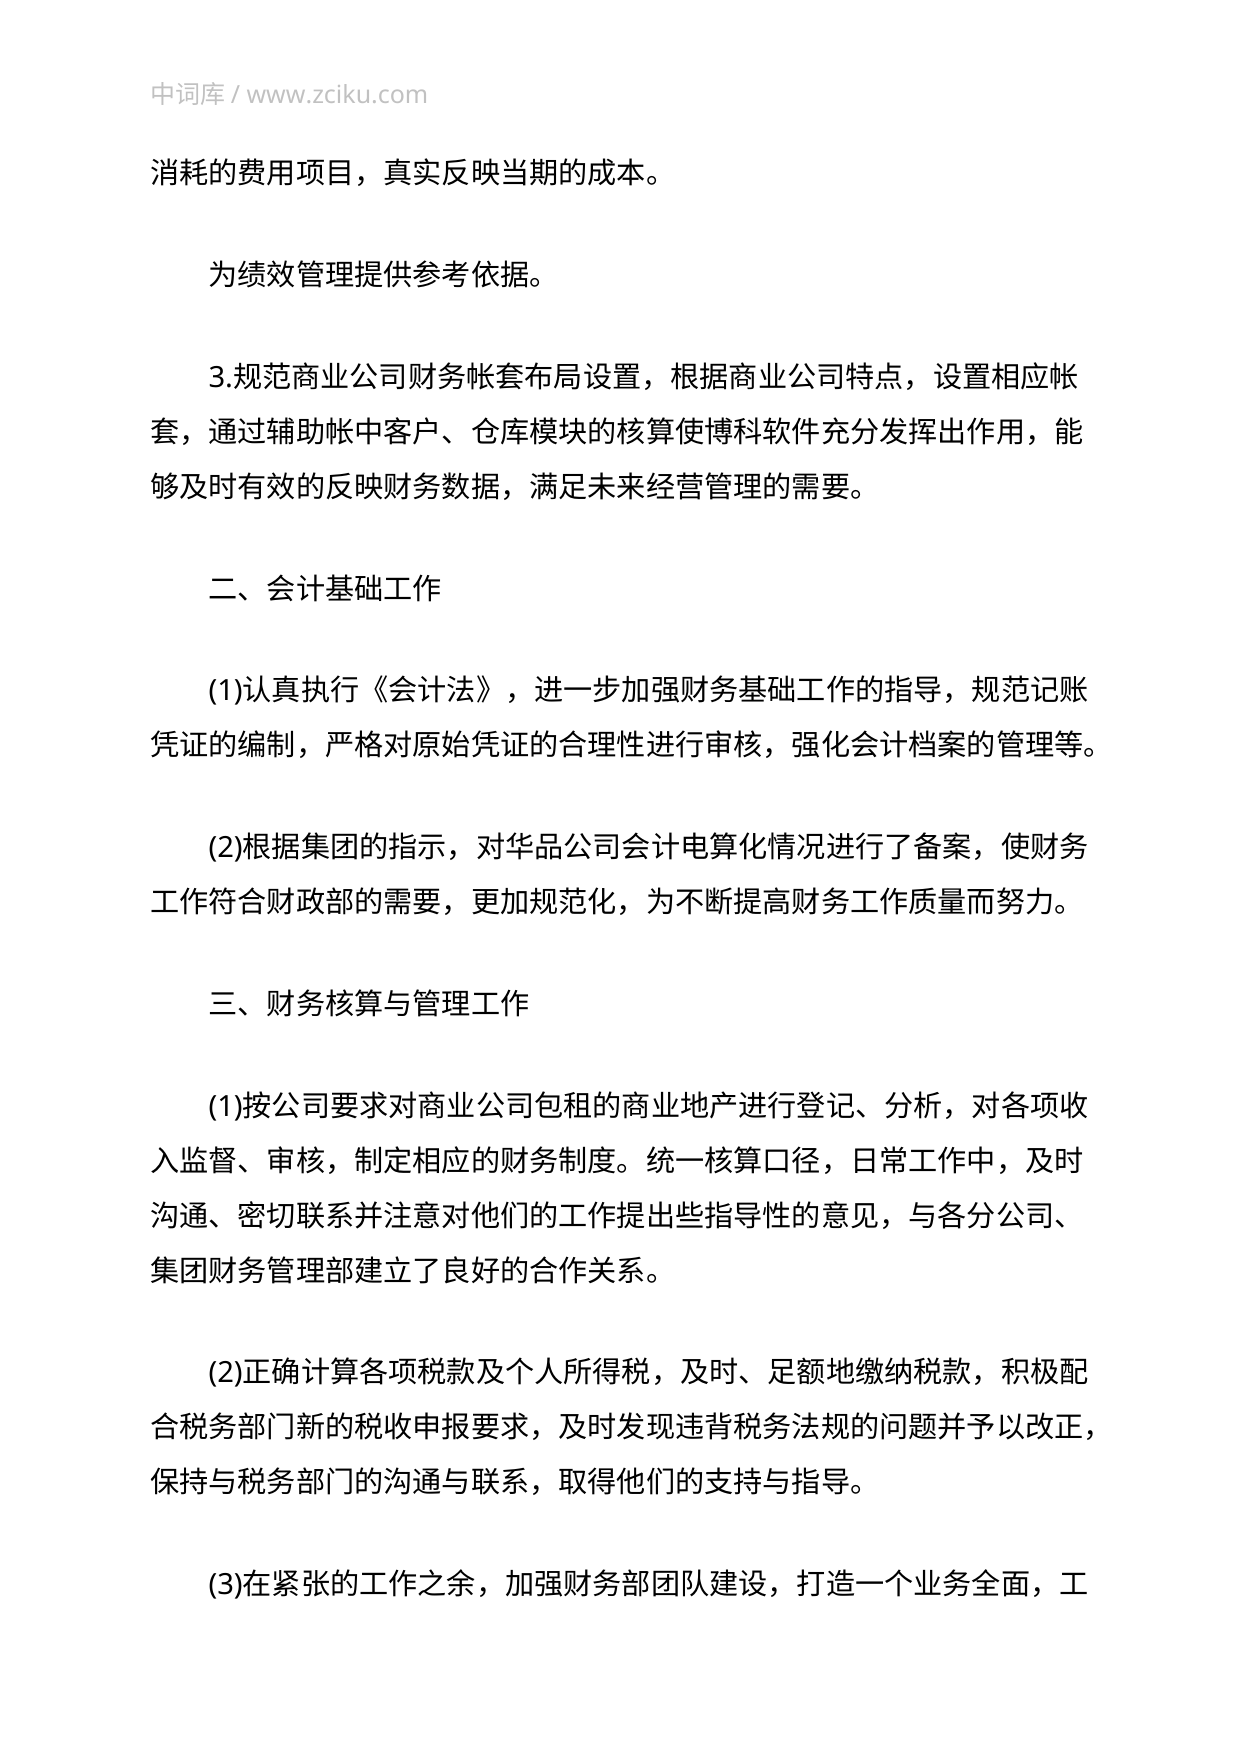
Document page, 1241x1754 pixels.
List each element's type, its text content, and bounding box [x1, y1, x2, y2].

text 为绩效管理提供参考依据。 [150, 252, 1090, 294]
text 3.规范商业公司财务帐套布局设置，根据商业公司特点，设置相应帐套，通过辅助帐中客户、仓库模块的核算使博科软件充分发挥出作用，能够及时有效的反映财务数据，满足未来经营管理的需要。 [150, 353, 1090, 506]
text 二、会计基础工作 [150, 565, 1090, 607]
text (2)正确计算各项税款及个人所得税，及时、足额地缴纳税款，积极配合税务部门新的税收申报要求，及时发现违背税务法规的问题并予以改正，保持与税务部门的沟通与联系，取得他们的支持与指导。 [150, 1349, 1090, 1501]
text (2)根据集团的指示，对华品公司会计电算化情况进行了备案，使财务工作符合财政部的需要，更加规范化，为不断提高财务工作质量而努力。 [150, 824, 1090, 921]
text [150, 150, 1090, 192]
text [150, 1561, 1090, 1603]
text (1)认真执行《会计法》，进一步加强财务基础工作的指导，规范记账凭证的编制，严格对原始凭证的合理性进行审核，强化会计档案的管理等。 [150, 667, 1090, 764]
text (1)按公司要求对商业公司包租的商业地产进行登记、分析，对各项收入监督、审核，制定相应的财务制度。统一核算口径，日常工作中，及时沟通、密切联系并注意对他们的工作提出些指导性的意见，与各分公司、集团财务管理部建立了良好的合作关系。 [150, 1082, 1090, 1289]
text 三、财务核算与管理工作 [150, 981, 1090, 1023]
